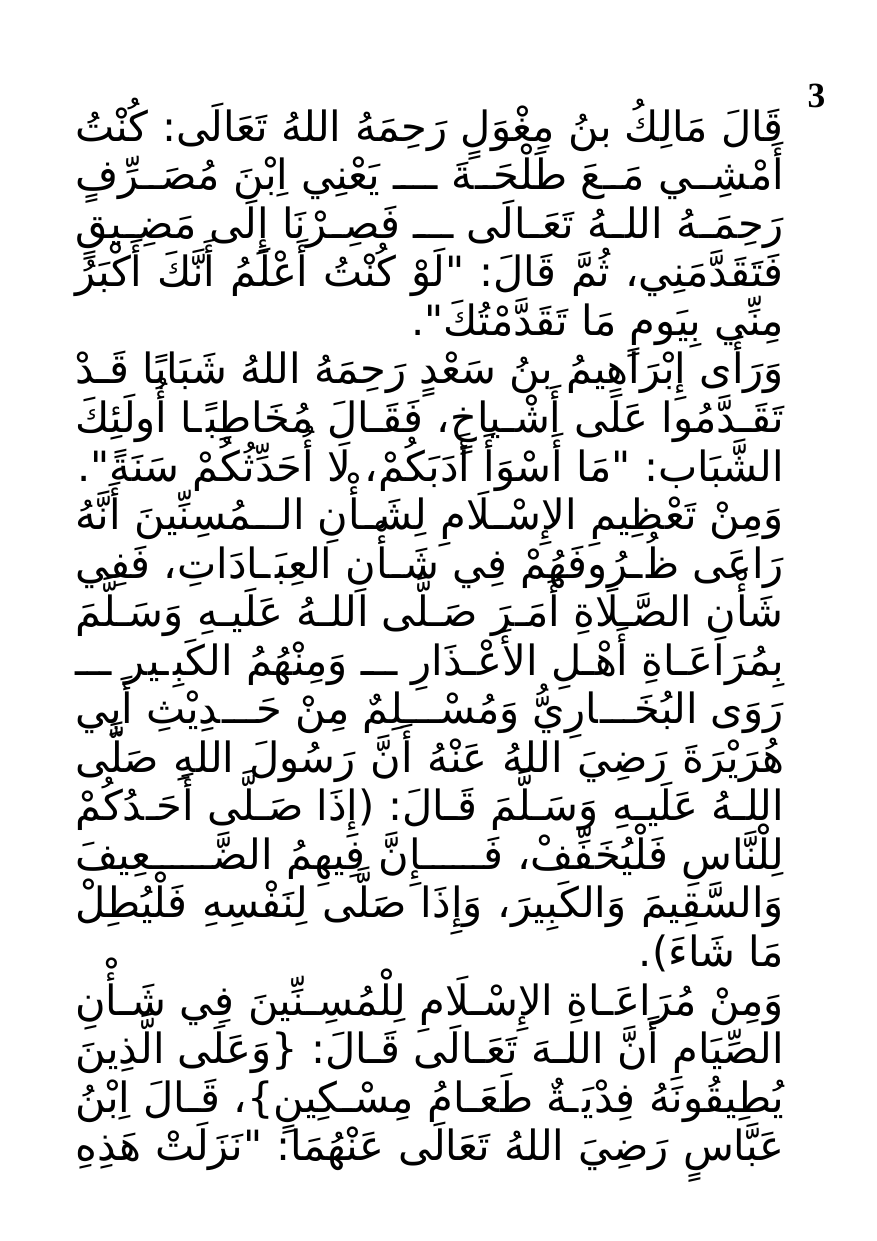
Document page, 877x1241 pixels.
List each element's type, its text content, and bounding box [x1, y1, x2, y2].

text وَرَأَى إِبْرَاهِيمُ بنُ سَعْدٍ رَحِمَهُ اللهُ شَبَابًا قَدْ تَقَدَّمُوا عَلَى أَشْياخٍ، فَقَالَ مُخَاطِبًا أُولَئِكَ الشَّبَاب: "مَا أَسْوَأَ أَدَبَكُمْ، لَا أُحَدِّثُكُمْ سَنَةً". [75, 345, 784, 491]
text وَمِنْ تَعْظِيمِ الإِسْلَامِ لِشَأْنِ الـمُسِنِّينَ أَنَّهُ رَاعَى ظُرُوفَهُمْ فِي شَأْنِ العِبَادَاتِ، فَفِي شَأْنِ الصَّلَاةِ أَمَرَ صَلَّى اللهُ عَلَيهِ وَسَلَّمَ بِمُرَاعَاةِ أَهْلِ الأَعْذَارِ ــ وَمِنْهُمُ الكَبِير ـــ رَوَى البُخَارِيُّ وَمُسْلِمٌ مِنْ حَدِيْثِ أَبِي هُرَيْرَةَ رَضِيَ اللهُ عَنْهُ أَنَّ رَسُولَ اللهِ صَلَّى اللهُ عَلَيهِ وَسَلَّمَ قَالَ: (إِذَا صَلَّى أَحَدُكُمْ لِلْنَّاسِ فَلْيُخَفِّفْ، فَإِنَّ فِيهِمُ الضَّعِيفَ وَالسَّقِيمَ وَالكَبِيرَ، وَإِذَا صَلَّى لِنَفْسِهِ فَلْيُطِلْ مَا شَاءَ). [75, 491, 784, 976]
text قَالَ مَالِكُ بنُ مِغْوَلٍ رَحِمَهُ اللهُ تَعَالَى: كُنْتُ أَمْشِي مَعَ طَلْحَةَ ــ يَعْنِي اِبْنَ مُصَرِّفٍ رَحِمَهُ اللهُ تَعَالَى ــ فَصِرْنَا إِلَى مَضِيقٍ فَتَقَدَّمَنِي، ثُمَّ قَالَ: "لَوْ كُنْتُ أَعْلَمُ أَنَّكَ أَكْبَرُ مِنِّي بِيَومٍ مَا تَقَدَّمْتُكَ". [75, 103, 784, 345]
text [75, 976, 784, 1171]
